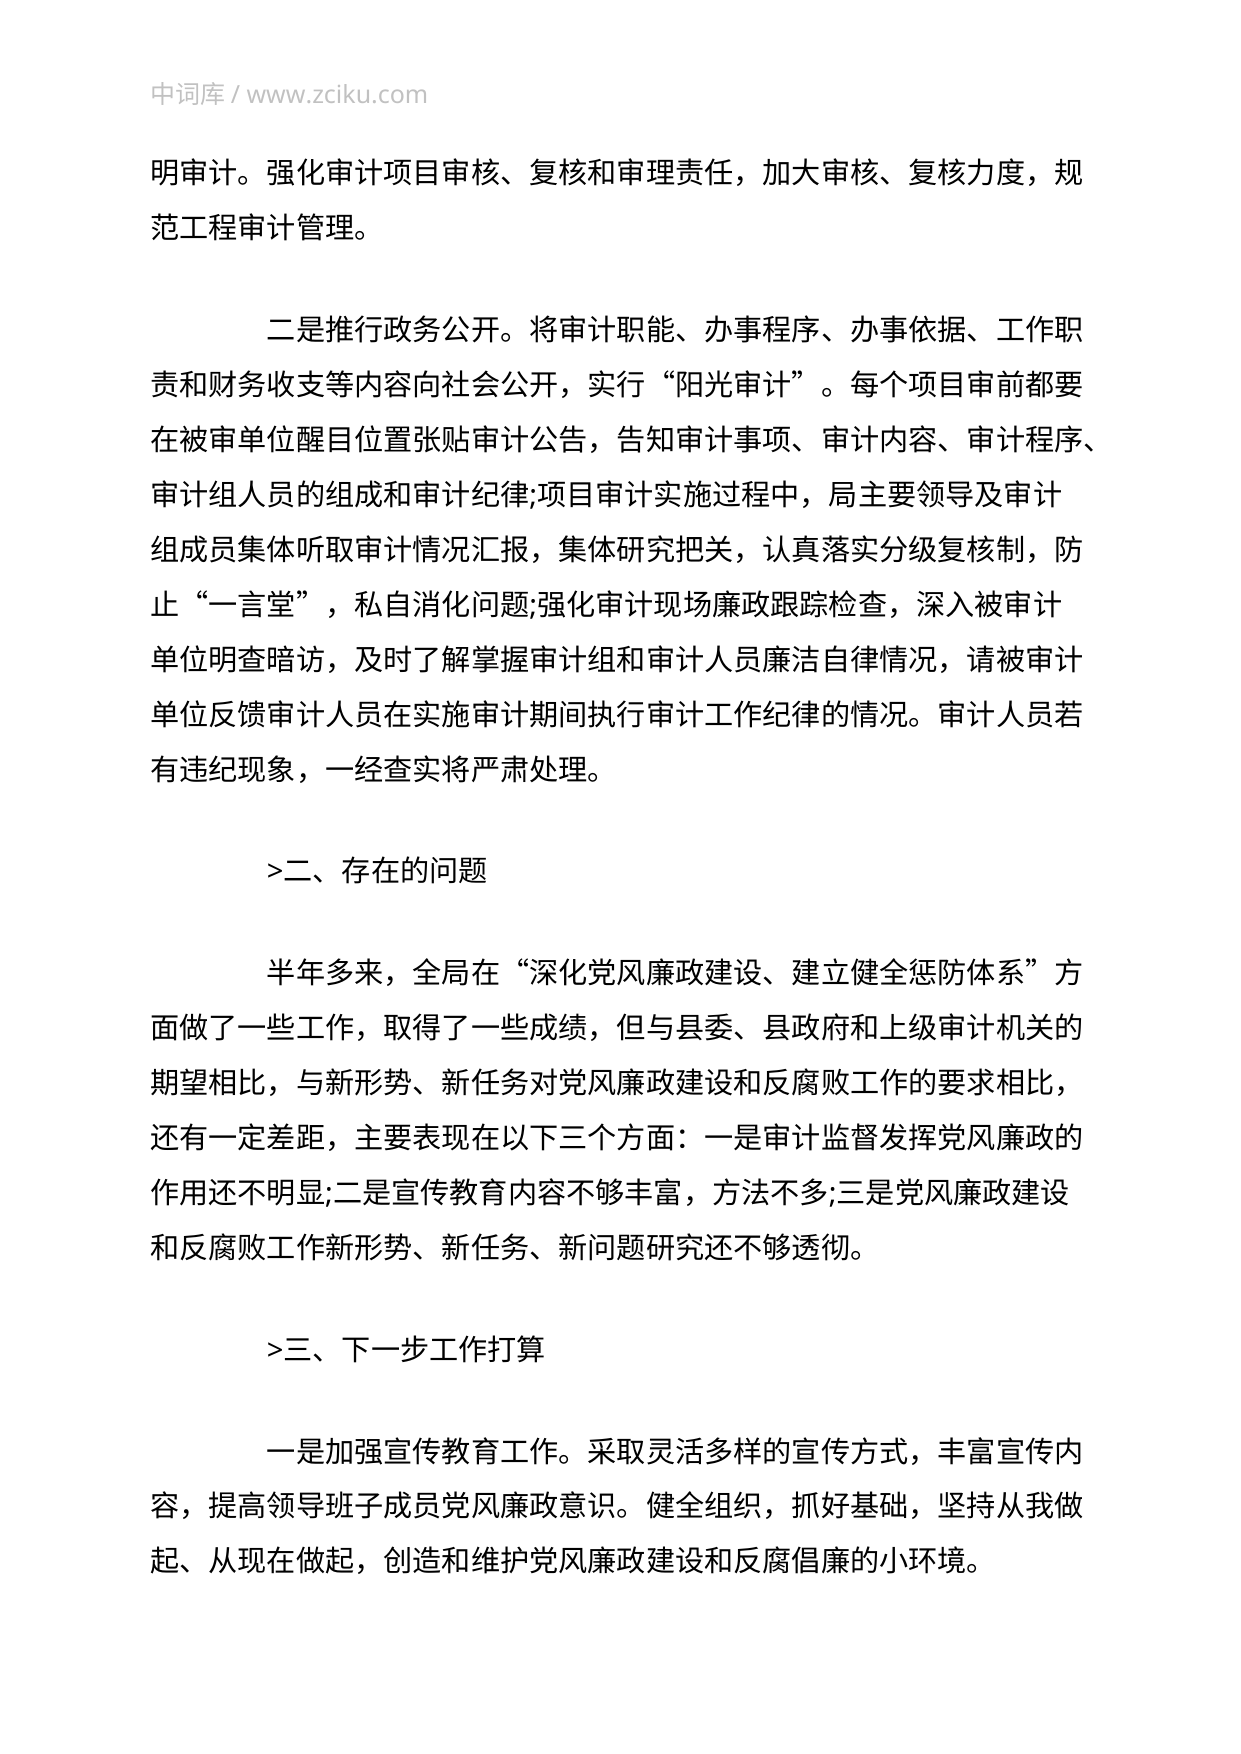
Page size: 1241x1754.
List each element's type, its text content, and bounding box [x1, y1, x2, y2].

text 二是推行政务公开。将审计职能、办事程序、办事依据、工作职责和财务收支等内容向社会公开，实行“阳光审计”。每个项目审前都要在被审单位醒目位置张贴审计公告，告知审计事项、审计内容、审计程序、审计组人员的组成和审计纪律;项目审计实施过程中，局主要领导及审计组成员集体听取审计情况汇报，集体研究把关，认真落实分级复核制，防止“一言堂”，私自消化问题;强化审计现场廉政跟踪检查，深入被审计单位明查暗访，及时了解掌握审计组和审计人员廉洁自律情况，请被审计单位反馈审计人员在实施审计期间执行审计工作纪律的情况。审计人员若有违纪现象，一经查实将严肃处理。 [150, 307, 1090, 788]
text >二、存在的问题 [150, 848, 1090, 890]
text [150, 150, 1090, 247]
text 半年多来，全局在“深化党风廉政建设、建立健全惩防体系”方面做了一些工作，取得了一些成绩，但与县委、县政府和上级审计机关的期望相比，与新形势、新任务对党风廉政建设和反腐败工作的要求相比，还有一定差距，主要表现在以下三个方面：一是审计监督发挥党风廉政的作用还不明显;二是宣传教育内容不够丰富，方法不多;三是党风廉政建设和反腐败工作新形势、新任务、新问题研究还不够透彻。 [150, 950, 1090, 1267]
text >三、下一步工作打算 [150, 1326, 1090, 1368]
text 一是加强宣传教育工作。采取灵活多样的宣传方式，丰富宣传内容，提高领导班子成员党风廉政意识。健全组织，抓好基础，坚持从我做起、从现在做起，创造和维护党风廉政建设和反腐倡廉的小环境。 [150, 1428, 1090, 1580]
